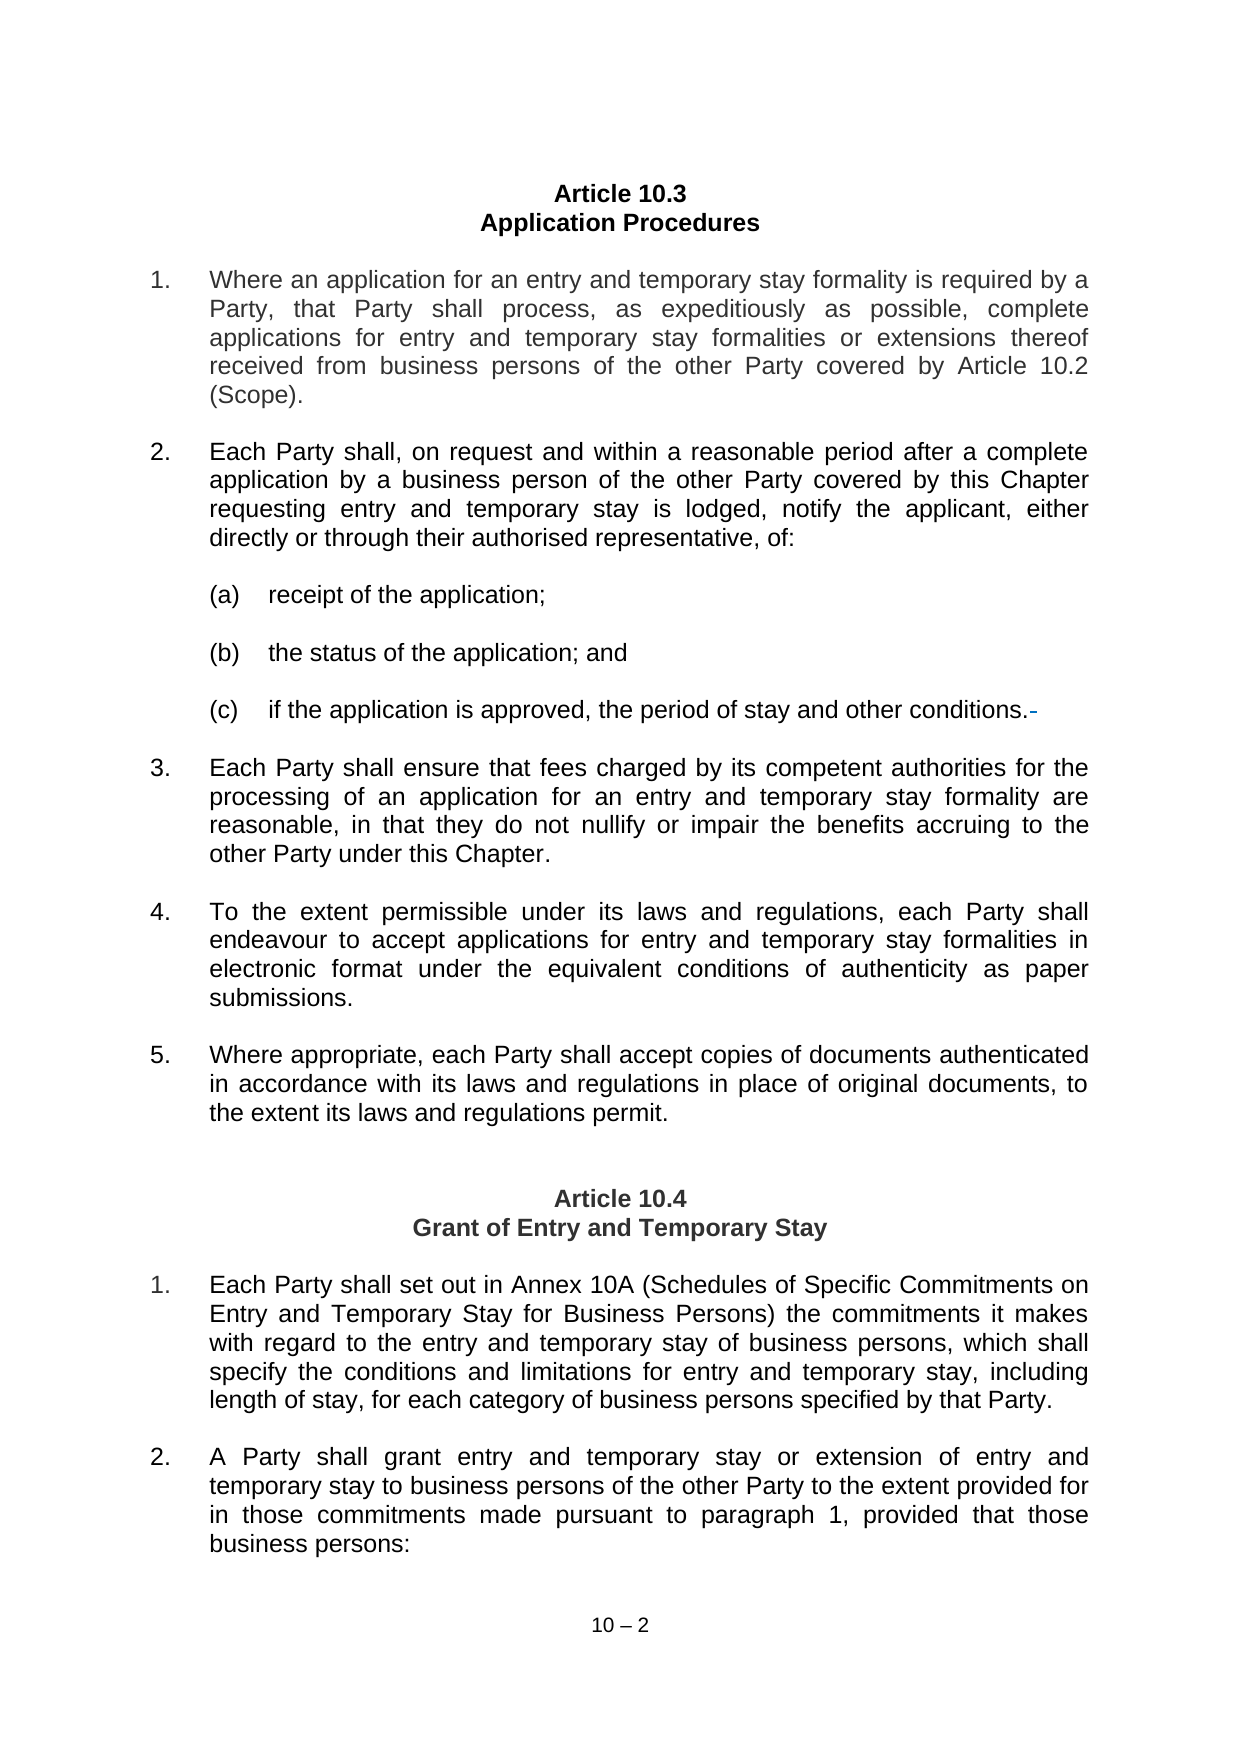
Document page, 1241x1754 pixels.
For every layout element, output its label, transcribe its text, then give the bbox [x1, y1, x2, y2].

text Application Procedures [150, 207, 1090, 236]
text (c) if the application is approved, the period of stay and other conditions. [150, 696, 1090, 724]
text Grant of Entry and Temporary Stay [150, 1213, 1090, 1242]
text 3. Each Party shall ensure that fees charged by its competent authorities for the processing of an application for an entry and temporary stay formality are reasonable, in that they do not nullify or impair the benefits accruing to the other Party under this Chapter. [150, 753, 1090, 868]
text Article 10.3 [150, 179, 1090, 207]
text 4. To the extent permissible under its laws and regulations, each Party shall endeavour to accept applications for entry and temporary stay formalities in electronic format under the equivalent conditions of authenticity as paper submissions. [150, 897, 1090, 1012]
text 5. Where appropriate, each Party shall accept copies of documents authenticated in accordance with its laws and regulations in place of original documents, to the extent its laws and regulations permit. [150, 1041, 1090, 1127]
text 2. Each Party shall, on request and within a reasonable period after a complete application by a business person of the other Party covered by this Chapter requesting entry and temporary stay is lodged, notify the applicant, either directly or through their authorised representative, of: [150, 437, 1090, 552]
text 2. A Party shall grant entry and temporary stay or extension of entry and temporary stay to business persons of the other Party to the extent provided for in those commitments made pursuant to paragraph 1, provided that those business persons: [150, 1442, 1090, 1557]
text Article 10.4 [150, 1184, 1090, 1213]
text 1. Each Party shall set out in Annex 10A (Schedules of Specific Commitments on Entry and Temporary Stay for Business Persons) the commitments it makes with regard to the entry and temporary stay of business persons, which shall specify the conditions and limitations for entry and temporary stay, including length of stay, for each category of business persons specified by that Party. [150, 1271, 1090, 1414]
text 1. Where an application for an entry and temporary stay formality is required by a Party, that Party shall process, as expeditiously as possible, complete applications for entry and temporary stay formalities or extensions thereof received from business persons of the other Party covered by Article 10.2 (Scope). [150, 265, 1090, 409]
text (b) the status of the application; and [150, 638, 1090, 667]
text (a) receipt of the application; [150, 581, 1090, 609]
